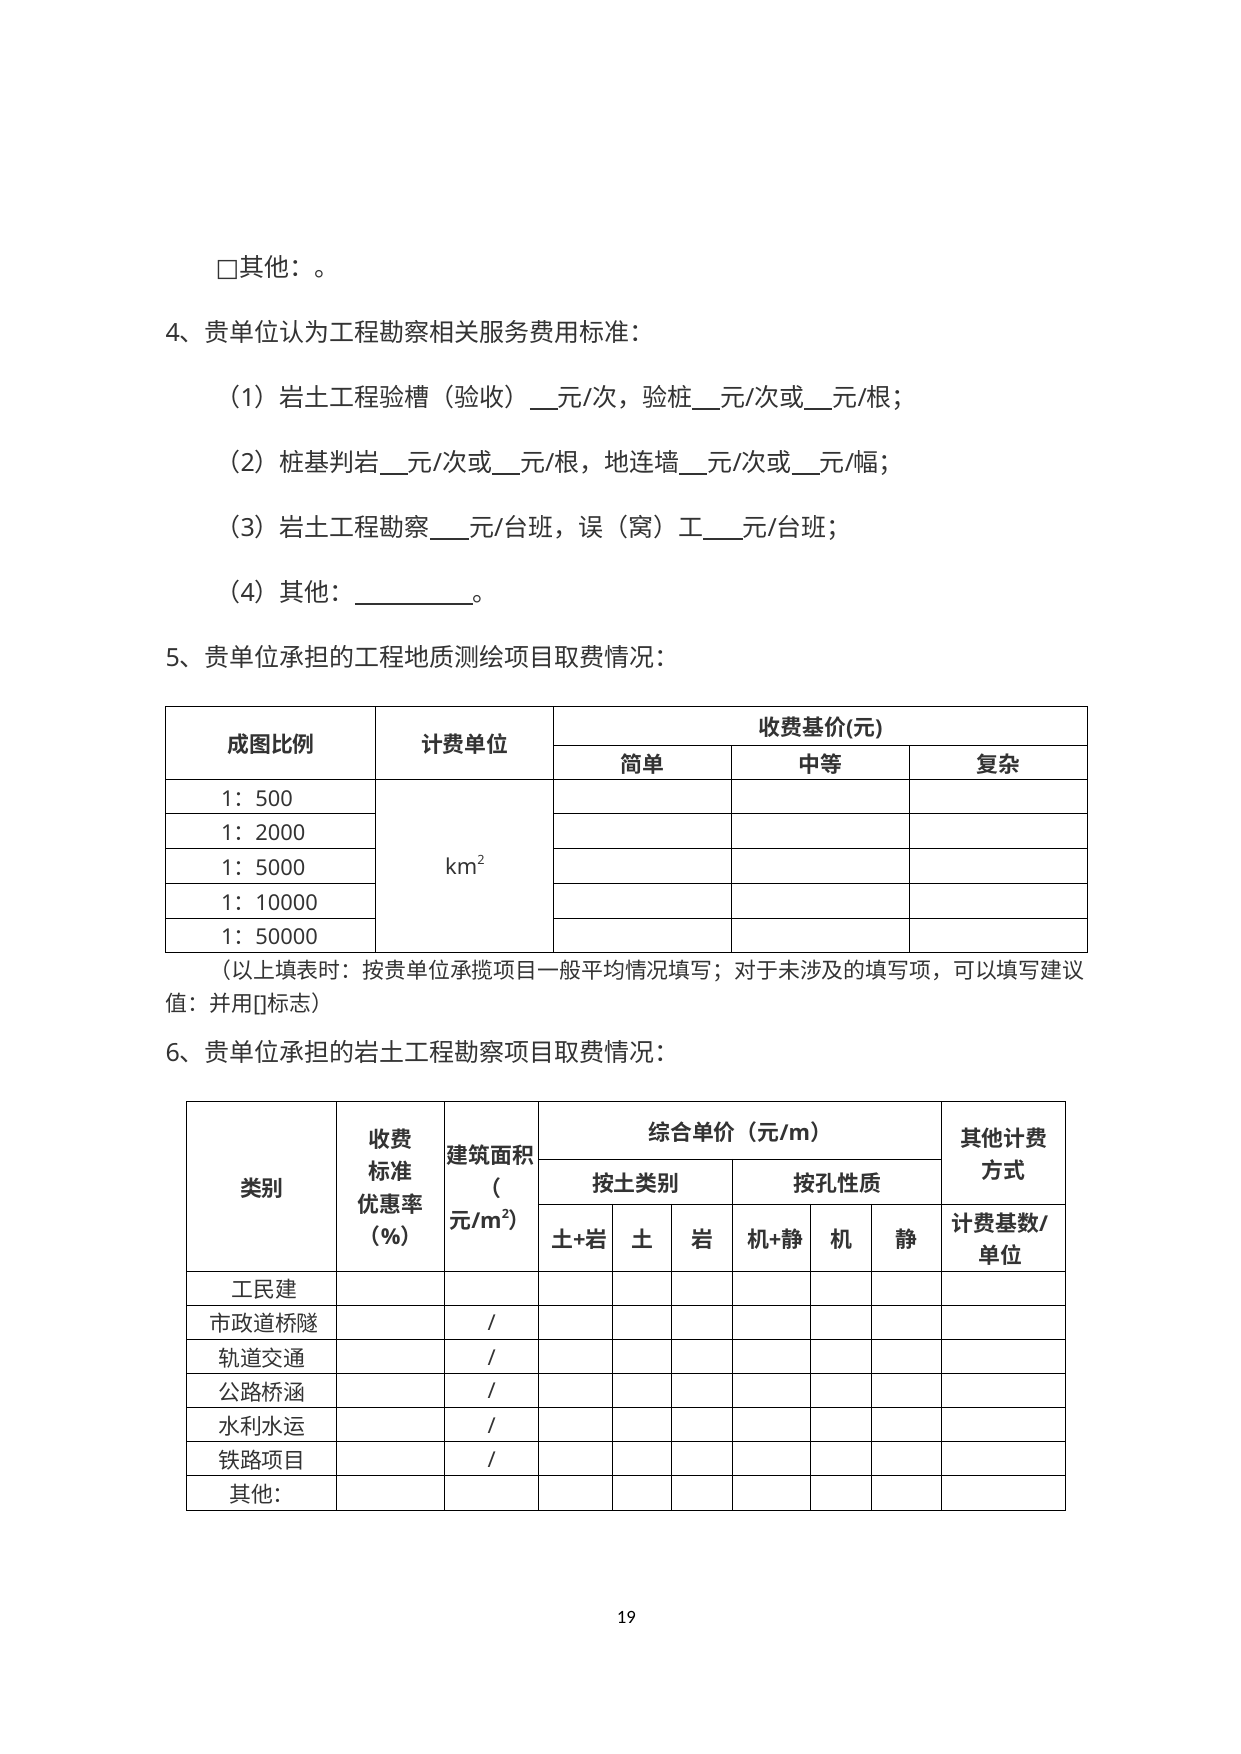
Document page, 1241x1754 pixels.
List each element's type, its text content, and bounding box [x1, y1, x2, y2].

table_cell [337, 1408, 444, 1441]
table_cell [539, 1476, 612, 1510]
table_header 成图比例 [166, 707, 375, 779]
table_cell [672, 1408, 732, 1441]
table_cell 计费基数/单位 [942, 1205, 1065, 1271]
table_cell [942, 1442, 1065, 1475]
table_cell [910, 884, 1087, 917]
table_cell [539, 1408, 612, 1441]
table_header 其他计费方式 [942, 1102, 1065, 1204]
table_cell 水利水运 [187, 1408, 336, 1441]
table_cell [539, 1340, 612, 1373]
text 4、贵单位认为工程勘察相关服务费用标准： [165, 298, 1087, 363]
table_header 建筑面积（元/m2） [445, 1102, 538, 1271]
table_cell [613, 1272, 671, 1305]
table_cell / [445, 1306, 538, 1339]
table_cell [672, 1272, 732, 1305]
table_cell [733, 1476, 810, 1510]
table_cell [811, 1306, 871, 1339]
table_cell 中等 [732, 746, 909, 779]
table_cell 土+岩 [539, 1205, 612, 1271]
table_cell [910, 919, 1087, 952]
table_header 收费 标准 优惠率（%） [337, 1102, 444, 1271]
table_cell [942, 1306, 1065, 1339]
table_cell [872, 1374, 941, 1407]
table_cell [872, 1272, 941, 1305]
text （3）岩土工程勘察 元/台班，误（窝）工 元/台班； [165, 493, 1087, 558]
table_cell [337, 1476, 444, 1510]
table_cell [732, 780, 909, 813]
table_cell 轨道交通 [187, 1340, 336, 1373]
table_cell / [445, 1340, 538, 1373]
table_cell 复杂 [910, 746, 1087, 779]
table_cell [732, 884, 909, 917]
table_cell 静 [872, 1205, 941, 1271]
table_cell [733, 1408, 810, 1441]
table_cell [733, 1306, 810, 1339]
table_cell [613, 1374, 671, 1407]
table_cell [554, 814, 731, 848]
table_cell [872, 1476, 941, 1510]
table_cell [910, 780, 1087, 813]
table_cell 1：2000 [166, 814, 375, 848]
table_cell [613, 1442, 671, 1475]
table_cell [811, 1374, 871, 1407]
table_cell [613, 1476, 671, 1510]
table_cell 公路桥涵 [187, 1374, 336, 1407]
table_cell 按孔性质 [733, 1160, 941, 1204]
table_cell [672, 1374, 732, 1407]
table_cell [672, 1306, 732, 1339]
text （1）岩土工程验槽（验收） 元/次，验桩 元/次或 元/根； [165, 363, 1087, 428]
table_cell [672, 1476, 732, 1510]
table_header 类别 [187, 1102, 336, 1271]
table_cell [872, 1408, 941, 1441]
table_cell 岩 [672, 1205, 732, 1271]
table_cell 土 [613, 1205, 671, 1271]
table_cell [942, 1272, 1065, 1305]
table_cell [910, 814, 1087, 848]
table_cell [613, 1340, 671, 1373]
table_cell [733, 1272, 810, 1305]
table_cell [732, 814, 909, 848]
table_header 计费单位 [376, 707, 553, 779]
table_cell [539, 1374, 612, 1407]
table_cell [337, 1306, 444, 1339]
text （以上填表时：按贵单位承揽项目一般平均情况填写；对于未涉及的填写项，可以填写建议值：并用[]标志） [165, 953, 1087, 1018]
table_cell 市政道桥隧 [187, 1306, 336, 1339]
table_cell 1：500 [166, 780, 375, 813]
table_cell / [445, 1442, 538, 1475]
table_cell [811, 1476, 871, 1510]
table_cell [732, 919, 909, 952]
table_cell [337, 1340, 444, 1373]
table_cell [733, 1442, 810, 1475]
text （4）其他： 。 [165, 558, 1087, 623]
table_cell [672, 1442, 732, 1475]
table_cell 按土类别 [539, 1160, 732, 1204]
table_cell [337, 1374, 444, 1407]
table_cell 机 [811, 1205, 871, 1271]
table_cell 1：50000 [166, 919, 375, 952]
table_cell [942, 1374, 1065, 1407]
text 5、贵单位承担的工程地质测绘项目取费情况： [165, 623, 1087, 688]
table_cell 机+静 [733, 1205, 810, 1271]
table_cell [732, 849, 909, 883]
table_cell [554, 919, 731, 952]
table_cell 铁路项目 [187, 1442, 336, 1475]
text 6、贵单位承担的岩土工程勘察项目取费情况： [165, 1018, 1087, 1083]
table_cell [539, 1442, 612, 1475]
table_cell [942, 1340, 1065, 1373]
table_cell [942, 1476, 1065, 1510]
table_cell 工民建 [187, 1272, 336, 1305]
table_cell [613, 1306, 671, 1339]
table_header 收费基价(元) [554, 707, 1087, 745]
table_header 综合单价（元/m） [539, 1102, 941, 1159]
table_cell [942, 1408, 1065, 1441]
table_cell [872, 1306, 941, 1339]
table_cell [910, 849, 1087, 883]
table_cell 1：10000 [166, 884, 375, 917]
table_cell 其他： [187, 1476, 336, 1510]
table_cell [733, 1374, 810, 1407]
table_cell [872, 1340, 941, 1373]
table_cell [554, 884, 731, 917]
table_cell [337, 1442, 444, 1475]
table_cell 1：5000 [166, 849, 375, 883]
table_cell [811, 1442, 871, 1475]
table_cell [554, 849, 731, 883]
table_cell [554, 780, 731, 813]
table_cell / [445, 1374, 538, 1407]
table_cell [672, 1340, 732, 1373]
table_cell 简单 [554, 746, 731, 779]
table_cell [539, 1306, 612, 1339]
table_cell [811, 1272, 871, 1305]
table_cell [445, 1272, 538, 1305]
table_cell [811, 1340, 871, 1373]
table_cell km2 [376, 780, 553, 952]
table_cell [872, 1442, 941, 1475]
text （2）桩基判岩 元/次或 元/根，地连墙 元/次或 元/幅； [165, 428, 1087, 493]
table_cell [613, 1408, 671, 1441]
table_cell [337, 1272, 444, 1305]
table_cell [811, 1408, 871, 1441]
table_cell [445, 1476, 538, 1510]
table_cell [539, 1272, 612, 1305]
table_cell [733, 1340, 810, 1373]
text □其他：。 [165, 233, 1087, 298]
table_cell / [445, 1408, 538, 1441]
